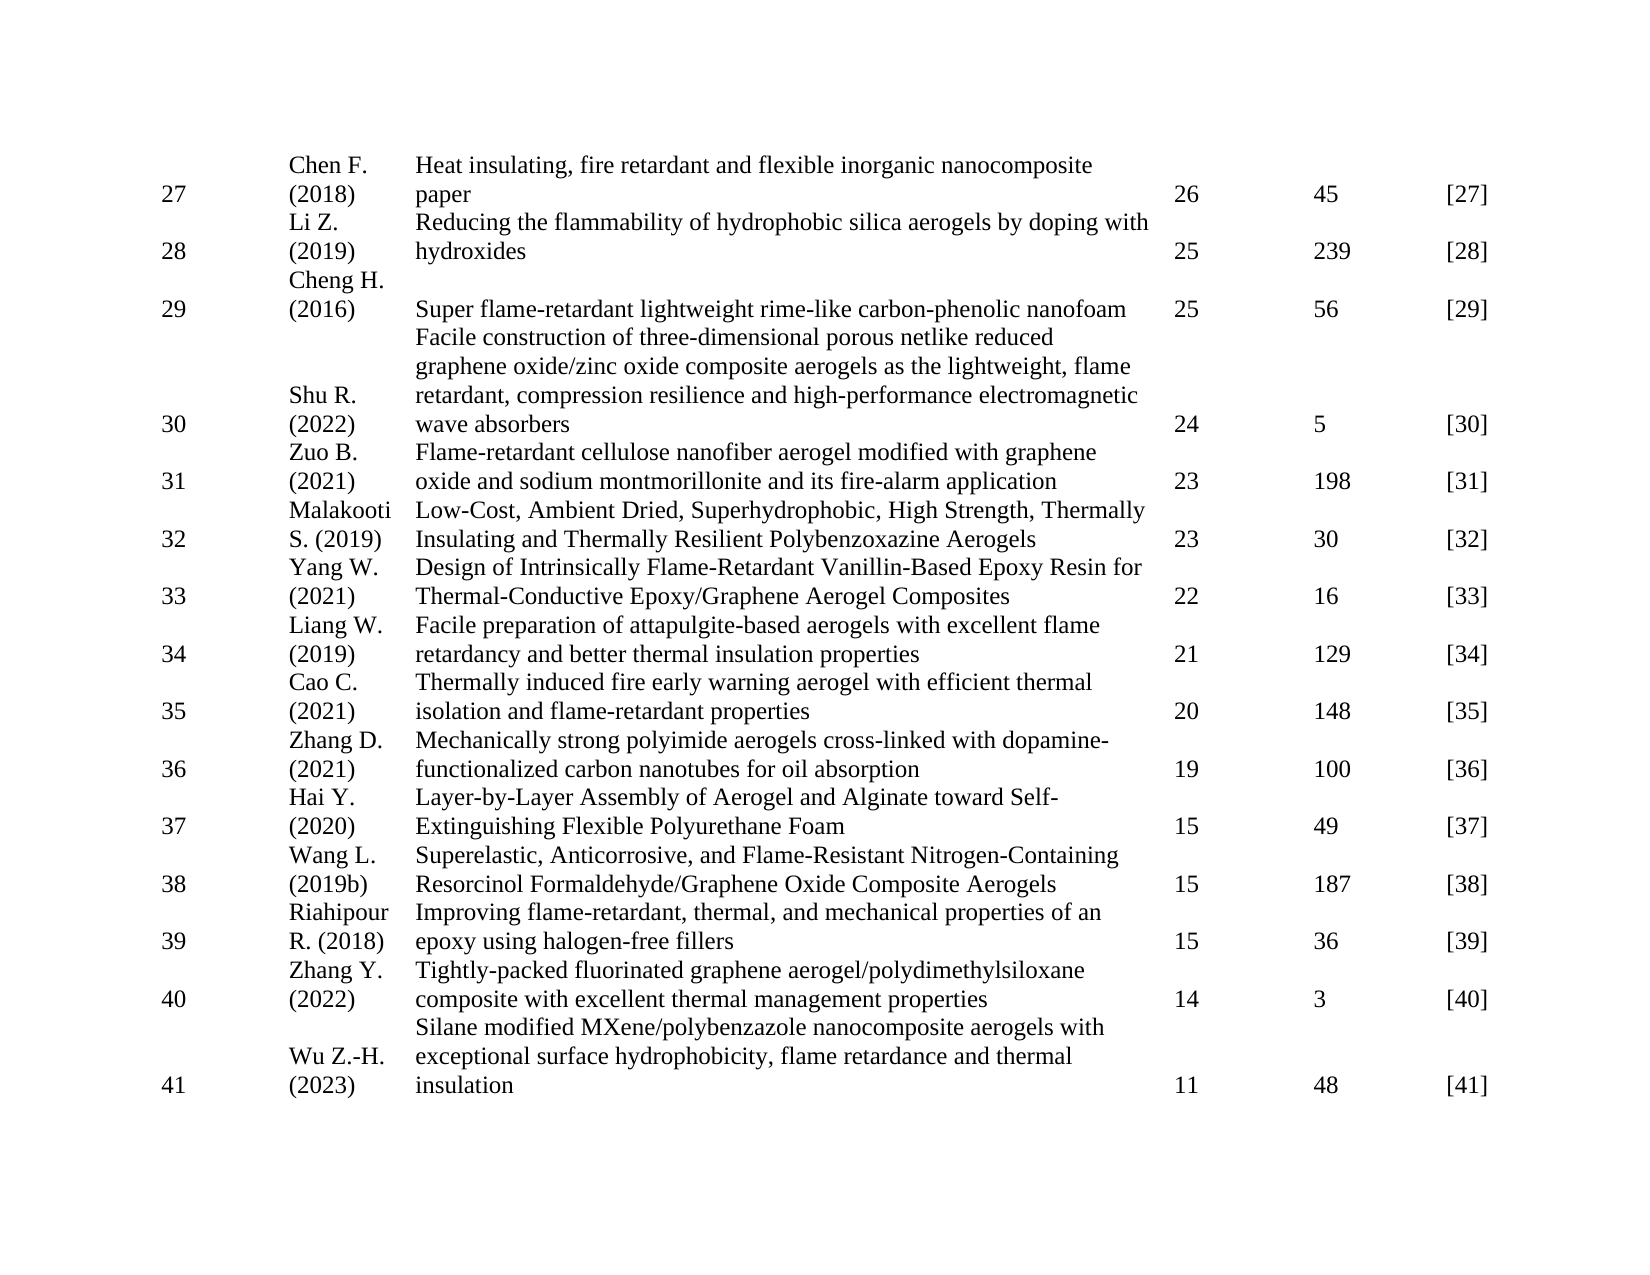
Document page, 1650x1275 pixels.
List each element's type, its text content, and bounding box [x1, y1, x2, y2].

table_cell [33] [1435, 552, 1499, 610]
table_cell 36 [1302, 898, 1435, 955]
table_cell 239 [1302, 208, 1435, 265]
table_cell 129 [1302, 610, 1435, 667]
table_cell 32 [150, 495, 277, 552]
table_cell Thermally induced fire early warning aerogel with efficient thermal isolation and flame-retardant properties [404, 667, 1163, 725]
table_cell 31 [150, 437, 277, 495]
table_cell 48 [1302, 1013, 1435, 1099]
table_cell 15 [1163, 898, 1302, 955]
table_cell 198 [1302, 437, 1435, 495]
table_cell 36 [150, 725, 277, 782]
table_cell 29 [150, 265, 277, 322]
table_cell 23 [1163, 437, 1302, 495]
table_cell 15 [1163, 840, 1302, 897]
table_cell 33 [150, 552, 277, 610]
table_cell 27 [150, 150, 277, 207]
table_cell 30 [1302, 495, 1435, 552]
table_cell 39 [150, 898, 277, 955]
table_cell 100 [1302, 725, 1435, 782]
table_cell 15 [1163, 782, 1302, 840]
table_cell Improving flame-retardant, thermal, and mechanical properties of an epoxy using halogen-free fillers [404, 898, 1163, 955]
table_cell Superelastic, Anticorrosive, and Flame-Resistant Nitrogen-Containing Resorcinol Formaldehyde/Graphene Oxide Composite Aerogels [404, 840, 1163, 897]
table_cell 25 [1163, 208, 1302, 265]
table_cell Zhang Y. (2022) [277, 955, 404, 1012]
table_cell [36] [1435, 725, 1499, 782]
table_cell 41 [150, 1013, 277, 1099]
table_cell Layer-by-Layer Assembly of Aerogel and Alginate toward Self-Extinguishing Flexible Polyurethane Foam [404, 782, 1163, 840]
table_cell [31] [1435, 437, 1499, 495]
table_cell 19 [1163, 725, 1302, 782]
table_cell Cao C. (2021) [277, 667, 404, 725]
table_cell Liang W. (2019) [277, 610, 404, 667]
table_cell [32] [1435, 495, 1499, 552]
table_cell Heat insulating, fire retardant and flexible inorganic nanocomposite paper [404, 150, 1163, 207]
table_cell 148 [1302, 667, 1435, 725]
table_cell Facile preparation of attapulgite-based aerogels with excellent flame retardancy and better thermal insulation properties [404, 610, 1163, 667]
table_cell [29] [1435, 265, 1499, 322]
table_cell Chen F. (2018) [277, 150, 404, 207]
table_cell 187 [1302, 840, 1435, 897]
table_cell 49 [1302, 782, 1435, 840]
table_cell [37] [1435, 782, 1499, 840]
table_cell Low-Cost, Ambient Dried, Superhydrophobic, High Strength, Thermally Insulating and Thermally Resilient Polybenzoxazine Aerogels [404, 495, 1163, 552]
table_cell Hai Y. (2020) [277, 782, 404, 840]
table_cell Design of Intrinsically Flame-Retardant Vanillin-Based Epoxy Resin for Thermal-Conductive Epoxy/Graphene Aerogel Composites [404, 552, 1163, 610]
table_cell 3 [1302, 955, 1435, 1012]
table_cell 37 [150, 782, 277, 840]
table_cell 35 [150, 667, 277, 725]
table_cell Shu R. (2022) [277, 323, 404, 437]
table_cell 26 [1163, 150, 1302, 207]
table_cell 11 [1163, 1013, 1302, 1099]
table_cell 16 [1302, 552, 1435, 610]
table_cell [35] [1435, 667, 1499, 725]
table_cell Silane modified MXene/polybenzazole nanocomposite aerogels with exceptional surface hydrophobicity, flame retardance and thermal insulation [404, 1013, 1163, 1099]
table_cell [40] [1435, 955, 1499, 1012]
table_cell 23 [1163, 495, 1302, 552]
table_cell 20 [1163, 667, 1302, 725]
table_cell 45 [1302, 150, 1435, 207]
table_cell Reducing the flammability of hydrophobic silica aerogels by doping with hydroxides [404, 208, 1163, 265]
table_cell Yang W. (2021) [277, 552, 404, 610]
table_cell [27] [1435, 150, 1499, 207]
table_cell 22 [1163, 552, 1302, 610]
table_cell Li Z. (2019) [277, 208, 404, 265]
table_cell Zhang D. (2021) [277, 725, 404, 782]
table_cell [38] [1435, 840, 1499, 897]
table_cell [34] [1435, 610, 1499, 667]
table_cell Facile construction of three-dimensional porous netlike reduced graphene oxide/zinc oxide composite aerogels as the lightweight, flame retardant, compression resilience and high-performance electromagnetic wave absorbers [404, 323, 1163, 437]
table_cell 25 [1163, 265, 1302, 322]
table_cell [30] [1435, 323, 1499, 437]
table_cell [28] [1435, 208, 1499, 265]
table_cell [39] [1435, 898, 1499, 955]
table_cell Mechanically strong polyimide aerogels cross-linked with dopamine-functionalized carbon nanotubes for oil absorption [404, 725, 1163, 782]
table_cell Riahipour R. (2018) [277, 898, 404, 955]
table_cell 24 [1163, 323, 1302, 437]
table_cell 38 [150, 840, 277, 897]
table_cell Zuo B. (2021) [277, 437, 404, 495]
table_cell 30 [150, 323, 277, 437]
table_cell 14 [1163, 955, 1302, 1012]
table_cell Cheng H. (2016) [277, 265, 404, 322]
table_cell Malakooti S. (2019) [277, 495, 404, 552]
table_cell Super flame-retardant lightweight rime-like carbon-phenolic nanofoam [404, 265, 1163, 322]
table_cell Wu Z.-H. (2023) [277, 1013, 404, 1099]
table_cell Tightly-packed fluorinated graphene aerogel/polydimethylsiloxane composite with excellent thermal management properties [404, 955, 1163, 1012]
table_cell 5 [1302, 323, 1435, 437]
table_cell 40 [150, 955, 277, 1012]
table_cell Wang L. (2019b) [277, 840, 404, 897]
table_cell 56 [1302, 265, 1435, 322]
table_cell Flame-retardant cellulose nanofiber aerogel modified with graphene oxide and sodium montmorillonite and its fire-alarm application [404, 437, 1163, 495]
table_cell 21 [1163, 610, 1302, 667]
table_cell 34 [150, 610, 277, 667]
table_cell 28 [150, 208, 277, 265]
table_cell [41] [1435, 1013, 1499, 1099]
